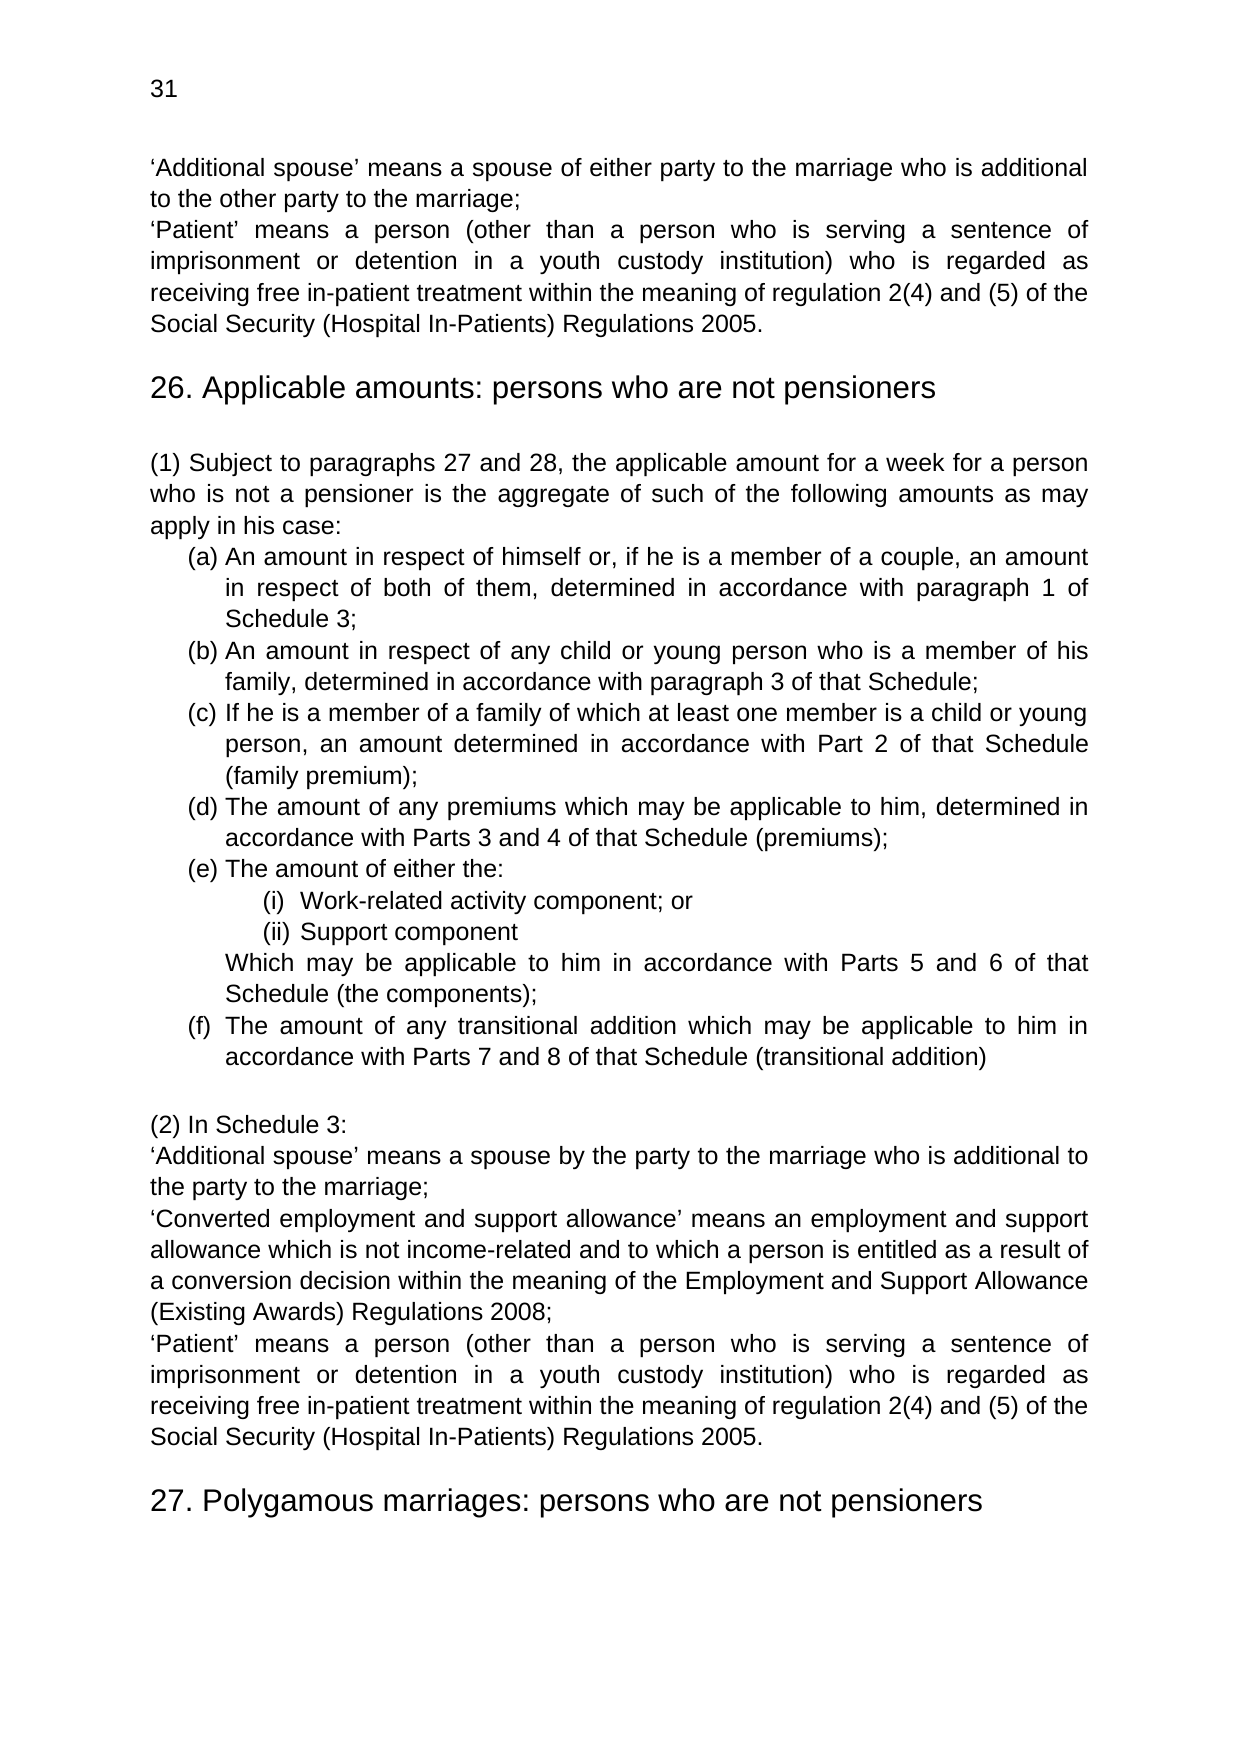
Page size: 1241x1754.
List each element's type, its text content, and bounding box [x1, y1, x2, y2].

list An amount in respect of himself or, if he is a member of a couple, an amount in respect of both of them, determined in accordance with paragraph 1 of Schedule 3; [187, 539, 1090, 633]
list The amount of either the: [187, 852, 1090, 883]
subtitle 27. Polygamous marriages: persons who are not pensioners [150, 1482, 1090, 1518]
list Support component [262, 914, 1090, 946]
text ‘Converted employment and support allowance’ means an employment and support allowance which is not income-related and to which a person is entitled as a result of a conversion decision within the meaning of the Employment and Support Allowance (Existing Awards) Regulations 2008; [150, 1201, 1090, 1326]
list The amount of any transitional addition which may be applicable to him in accordance with Parts 7 and 8 of that Schedule (transitional addition) [187, 1008, 1090, 1071]
list An amount in respect of any child or young person who is a member of his family, determined in accordance with paragraph 3 of that Schedule; [187, 633, 1090, 696]
list Which may be applicable to him in accordance with Parts 5 and 6 of that Schedule (the components); [225, 946, 1090, 1008]
text ‘Patient’ means a person (other than a person who is serving a sentence of imprisonment or detention in a youth custody institution) who is regarded as receiving free in-patient treatment within the meaning of regulation 2(4) and (5) of the Social Security (Hospital In-Patients) Regulations 2005. [150, 212, 1090, 337]
list Work-related activity component; or [262, 883, 1090, 914]
list If he is a member of a family of which at least one member is a child or young person, an amount determined in accordance with Part 2 of that Schedule (family premium); [187, 696, 1090, 789]
text (1) Subject to paragraphs 27 and 28, the applicable amount for a week for a person who is not a pensioner is the aggregate of such of the following amounts as may apply in his case: [150, 446, 1090, 539]
text (2) In Schedule 3: [150, 1107, 1090, 1139]
subtitle 26. Applicable amounts: persons who are not pensioners [150, 369, 1090, 405]
text ‘Additional spouse’ means a spouse by the party to the marriage who is additional to the party to the marriage; [150, 1139, 1090, 1201]
list The amount of any premiums which may be applicable to him, determined in accordance with Parts 3 and 4 of that Schedule (premiums); [187, 789, 1090, 852]
text ‘Patient’ means a person (other than a person who is serving a sentence of imprisonment or detention in a youth custody institution) who is regarded as receiving free in-patient treatment within the meaning of regulation 2(4) and (5) of the Social Security (Hospital In-Patients) Regulations 2005. [150, 1326, 1090, 1451]
text ‘Additional spouse’ means a spouse of either party to the marriage who is additional to the other party to the marriage; [150, 150, 1090, 212]
